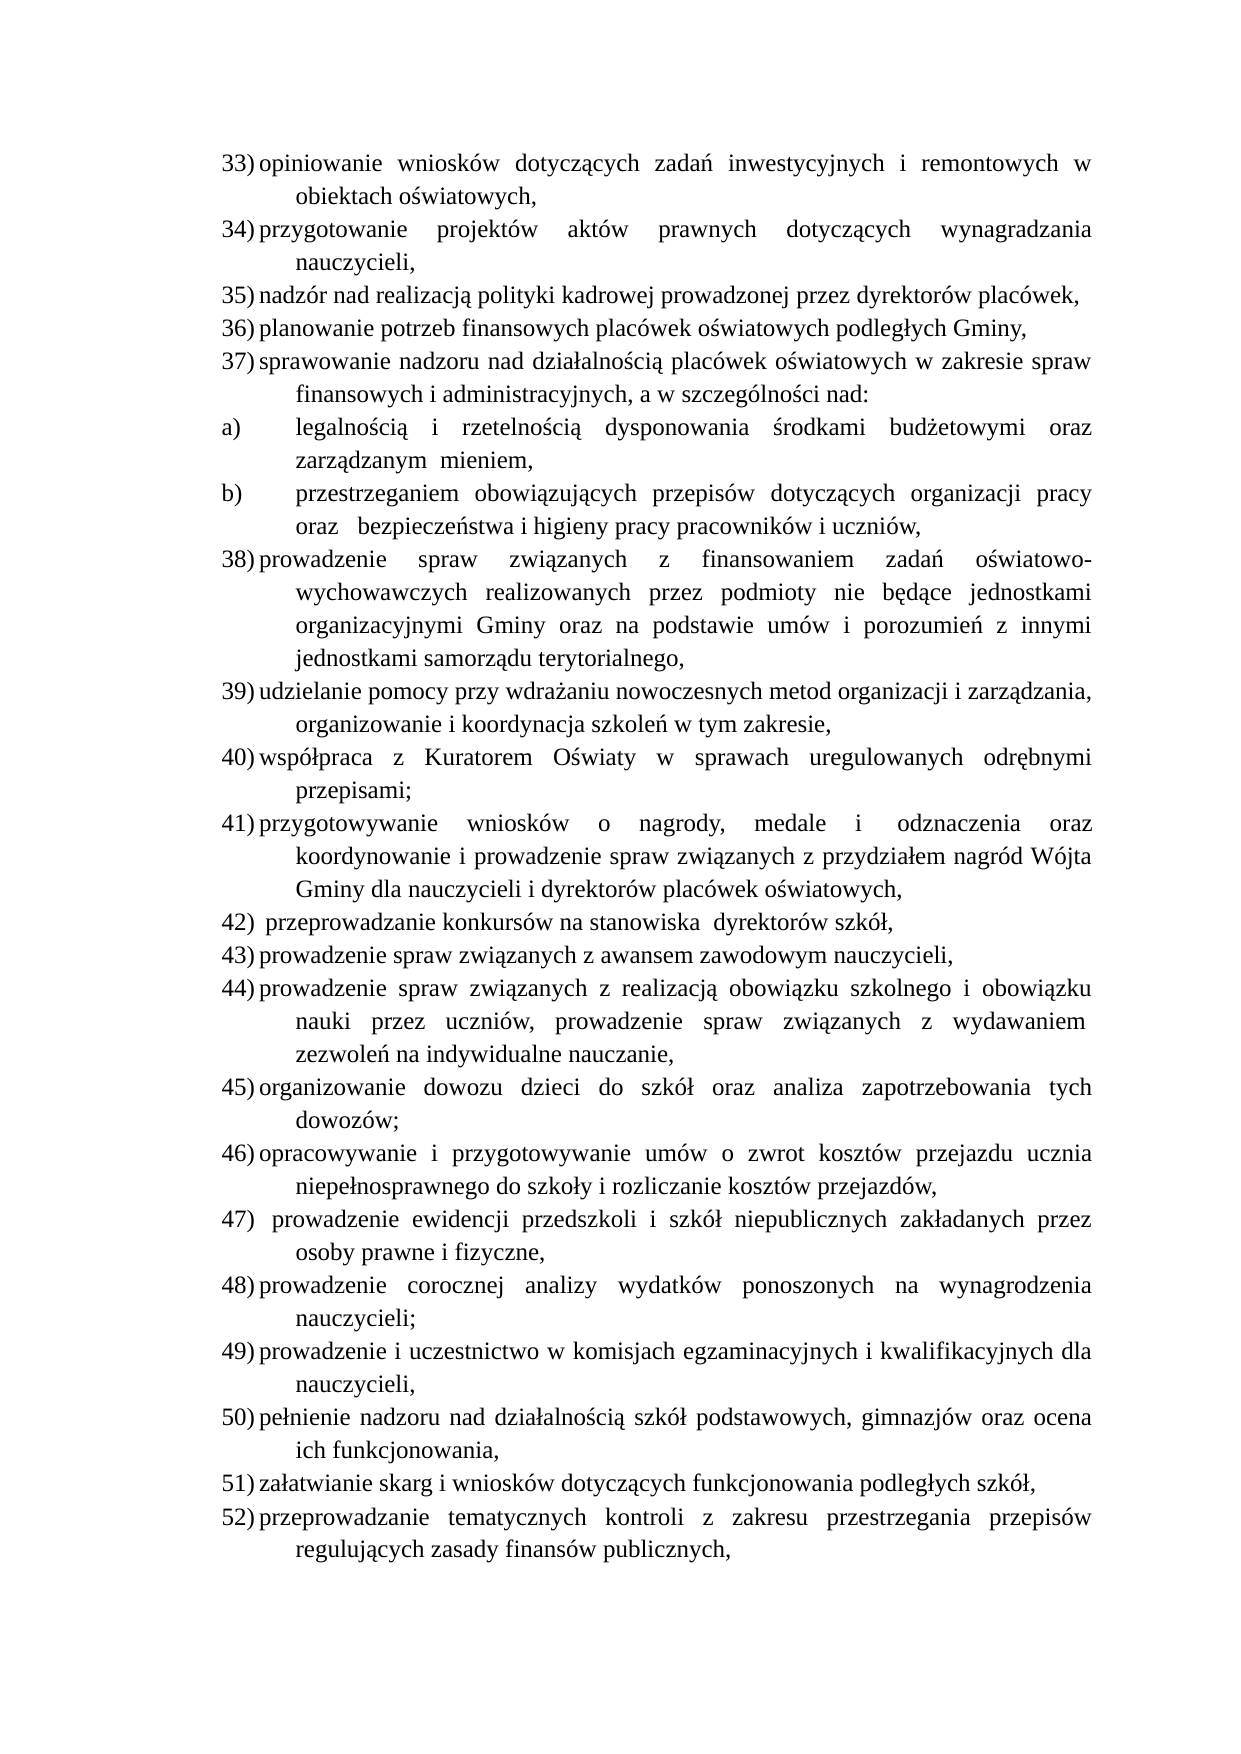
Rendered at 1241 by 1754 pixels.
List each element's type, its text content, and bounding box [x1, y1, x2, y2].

list opiniowanie wniosków dotyczących zadań inwestycyjnych i remontowych w obiektach oświatowych, [221, 148, 1092, 209]
list prowadzenie spraw związanych z finansowaniem zadań oświatowo-wychowawczych realizowanych przez podmioty nie będące jednostkami organizacyjnymi Gminy oraz na podstawie umów i porozumień z innymi jednostkami samorządu terytorialnego, [221, 544, 1092, 672]
list przeprowadzanie tematycznych kontroli z zakresu przestrzegania przepisów regulujących zasady finansów publicznych, [221, 1502, 1092, 1563]
list przeprowadzanie konkursów na stanowiska dyrektorów szkół, [221, 907, 1092, 936]
list planowanie potrzeb finansowych placówek oświatowych podległych Gminy, [221, 313, 1092, 342]
list prowadzenie corocznej analizy wydatków ponoszonych na wynagrodzenia nauczycieli; [221, 1270, 1092, 1332]
list sprawowanie nadzoru nad działalnością placówek oświatowych w zakresie spraw finansowych i administracyjnych, a w szczególności nad: [221, 346, 1092, 408]
list prowadzenie spraw związanych z awansem zawodowym nauczycieli, [221, 940, 1092, 969]
list udzielanie pomocy przy wdrażaniu nowoczesnych metod organizacji i zarządzania, organizowanie i koordynacja szkoleń w tym zakresie, [221, 676, 1092, 738]
list załatwianie skarg i wniosków dotyczących funkcjonowania podległych szkół, [221, 1468, 1092, 1497]
list prowadzenie spraw związanych z realizacją obowiązku szkolnego i obowiązku nauki przez uczniów, prowadzenie spraw związanych z wydawaniem zezwoleń na indywidualne nauczanie, [221, 973, 1092, 1068]
list legalnością i rzetelnością dysponowania środkami budżetowymi oraz zarządzanym mieniem, [221, 412, 1092, 474]
list przygotowanie projektów aktów prawnych dotyczących wynagradzania nauczycieli, [221, 214, 1092, 276]
list prowadzenie ewidencji przedszkoli i szkół niepublicznych zakładanych przez osoby prawne i fizyczne, [221, 1204, 1092, 1266]
list współpraca z Kuratorem Oświaty w sprawach uregulowanych odrębnymi przepisami; [221, 742, 1092, 804]
list prowadzenie i uczestnictwo w komisjach egzaminacyjnych i kwalifikacyjnych dla nauczycieli, [221, 1336, 1092, 1398]
list pełnienie nadzoru nad działalnością szkół podstawowych, gimnazjów oraz ocena ich funkcjonowania, [221, 1402, 1092, 1464]
list opracowywanie i przygotowywanie umów o zwrot kosztów przejazdu ucznia niepełnosprawnego do szkoły i rozliczanie kosztów przejazdów, [221, 1138, 1092, 1200]
list nadzór nad realizacją polityki kadrowej prowadzonej przez dyrektorów placówek, [221, 280, 1092, 308]
list organizowanie dowozu dzieci do szkół oraz analiza zapotrzebowania tych dowozów; [221, 1072, 1092, 1134]
list przestrzeganiem obowiązujących przepisów dotyczących organizacji pracy oraz bezpieczeństwa i higieny pracy pracowników i uczniów, [221, 478, 1092, 540]
list przygotowywanie wniosków o nagrody, medale i odznaczenia oraz koordynowanie i prowadzenie spraw związanych z przydziałem nagród Wójta Gminy dla nauczycieli i dyrektorów placówek oświatowych, [221, 808, 1092, 903]
